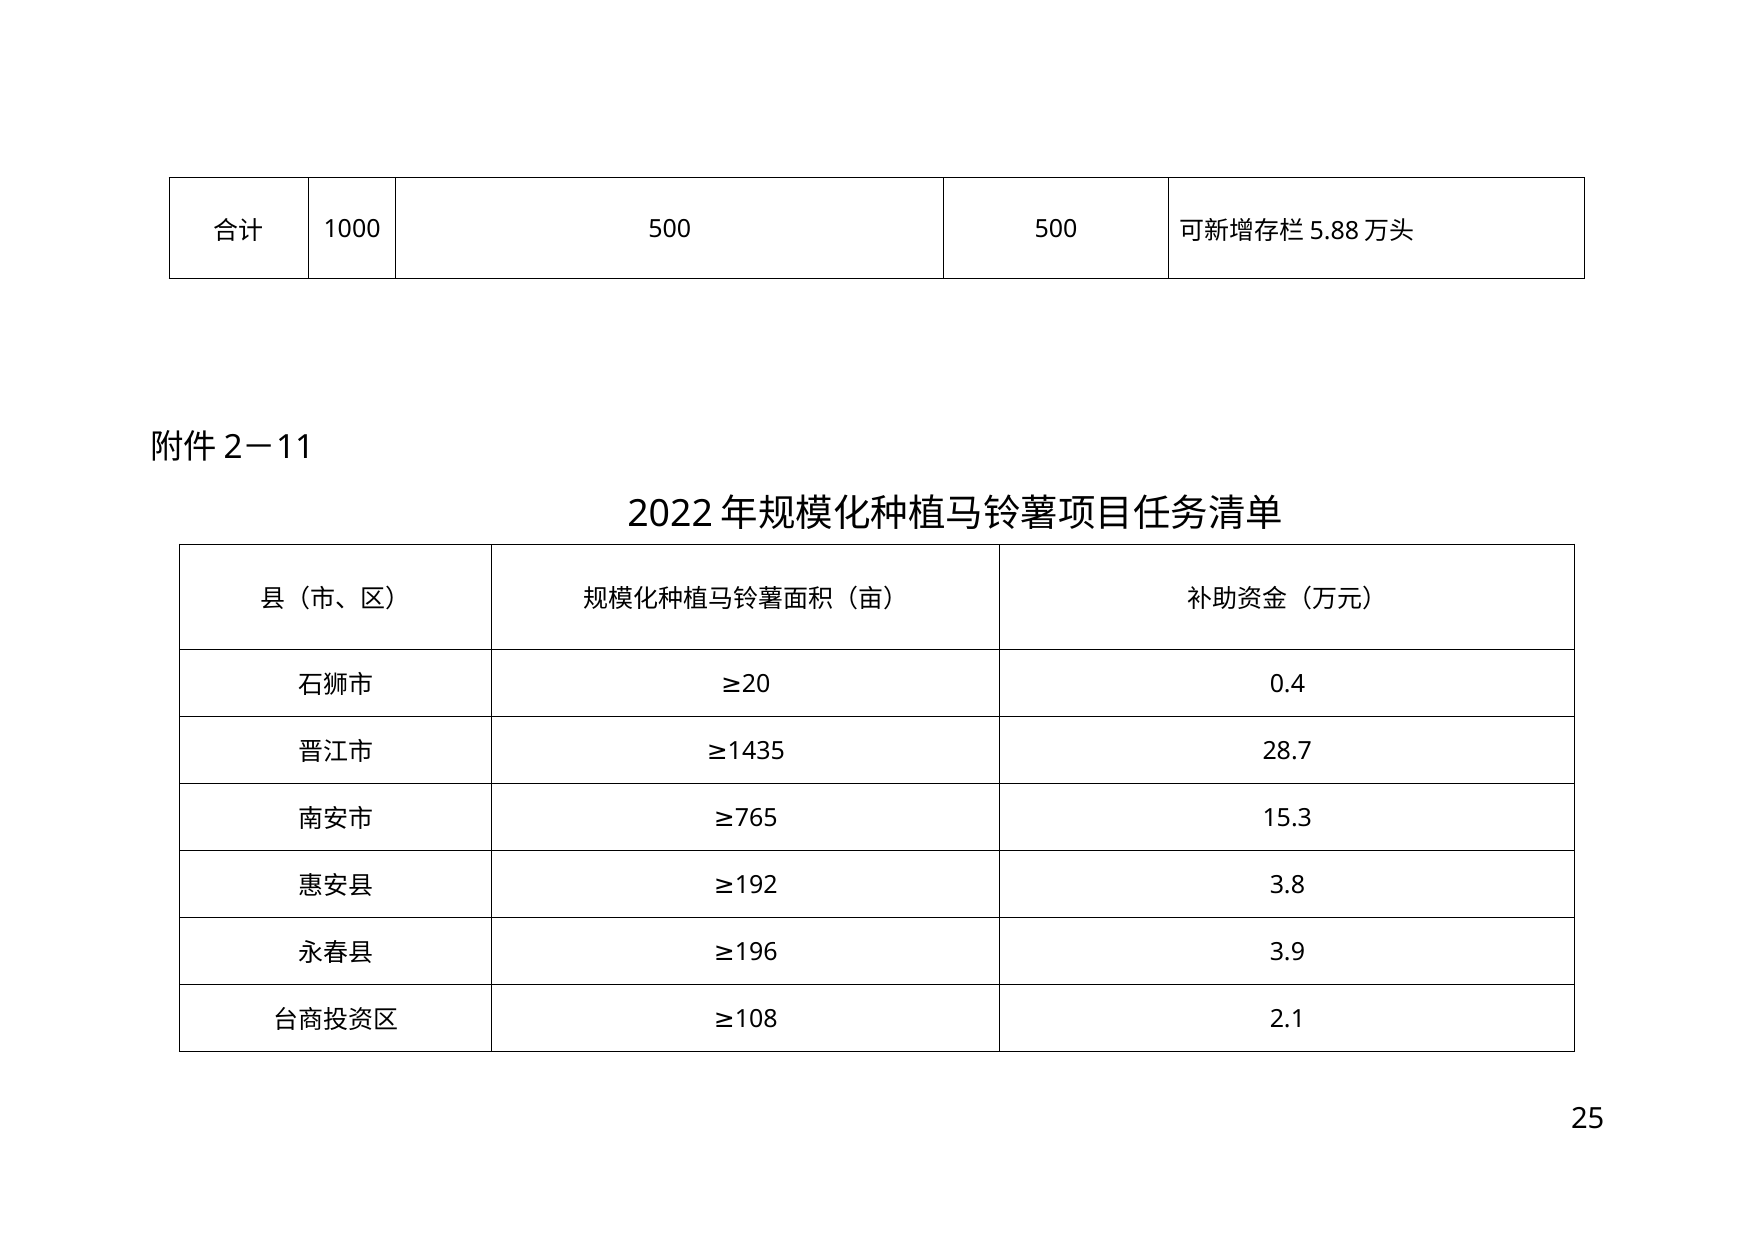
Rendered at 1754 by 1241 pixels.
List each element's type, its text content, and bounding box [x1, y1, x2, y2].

table_cell 合计 [170, 178, 308, 278]
table_cell 惠安县 [180, 851, 491, 917]
table_cell 晋江市 [180, 717, 491, 783]
table_cell 石狮市 [180, 650, 491, 716]
table_cell 3.9 [1000, 918, 1574, 984]
table_cell 台商投资区 [180, 985, 491, 1051]
table_cell 1000 [309, 178, 395, 278]
table_header 补助资金（万元） [1000, 545, 1574, 648]
table_cell 500 [396, 178, 943, 278]
table_cell ≥108 [492, 985, 999, 1051]
table_cell 28.7 [1000, 717, 1574, 783]
table_cell ≥20 [492, 650, 999, 716]
text 2022年规模化种植马铃薯项目任务清单 [150, 477, 1604, 543]
table_cell 2.1 [1000, 985, 1574, 1051]
table_header 县（市、区） [180, 545, 491, 648]
table_cell 永春县 [180, 918, 491, 984]
table_cell 0.4 [1000, 650, 1574, 716]
table_cell ≥1435 [492, 717, 999, 783]
text 附件2－11 [150, 411, 1604, 477]
table_cell 3.8 [1000, 851, 1574, 917]
table_cell 可新增存栏5.88万头 [1169, 178, 1584, 278]
table_header 规模化种植马铃薯面积（亩） [492, 545, 999, 648]
table_cell 500 [944, 178, 1168, 278]
table_cell 15.3 [1000, 784, 1574, 850]
table_cell ≥765 [492, 784, 999, 850]
table_cell 南安市 [180, 784, 491, 850]
table_cell ≥196 [492, 918, 999, 984]
table_cell ≥192 [492, 851, 999, 917]
